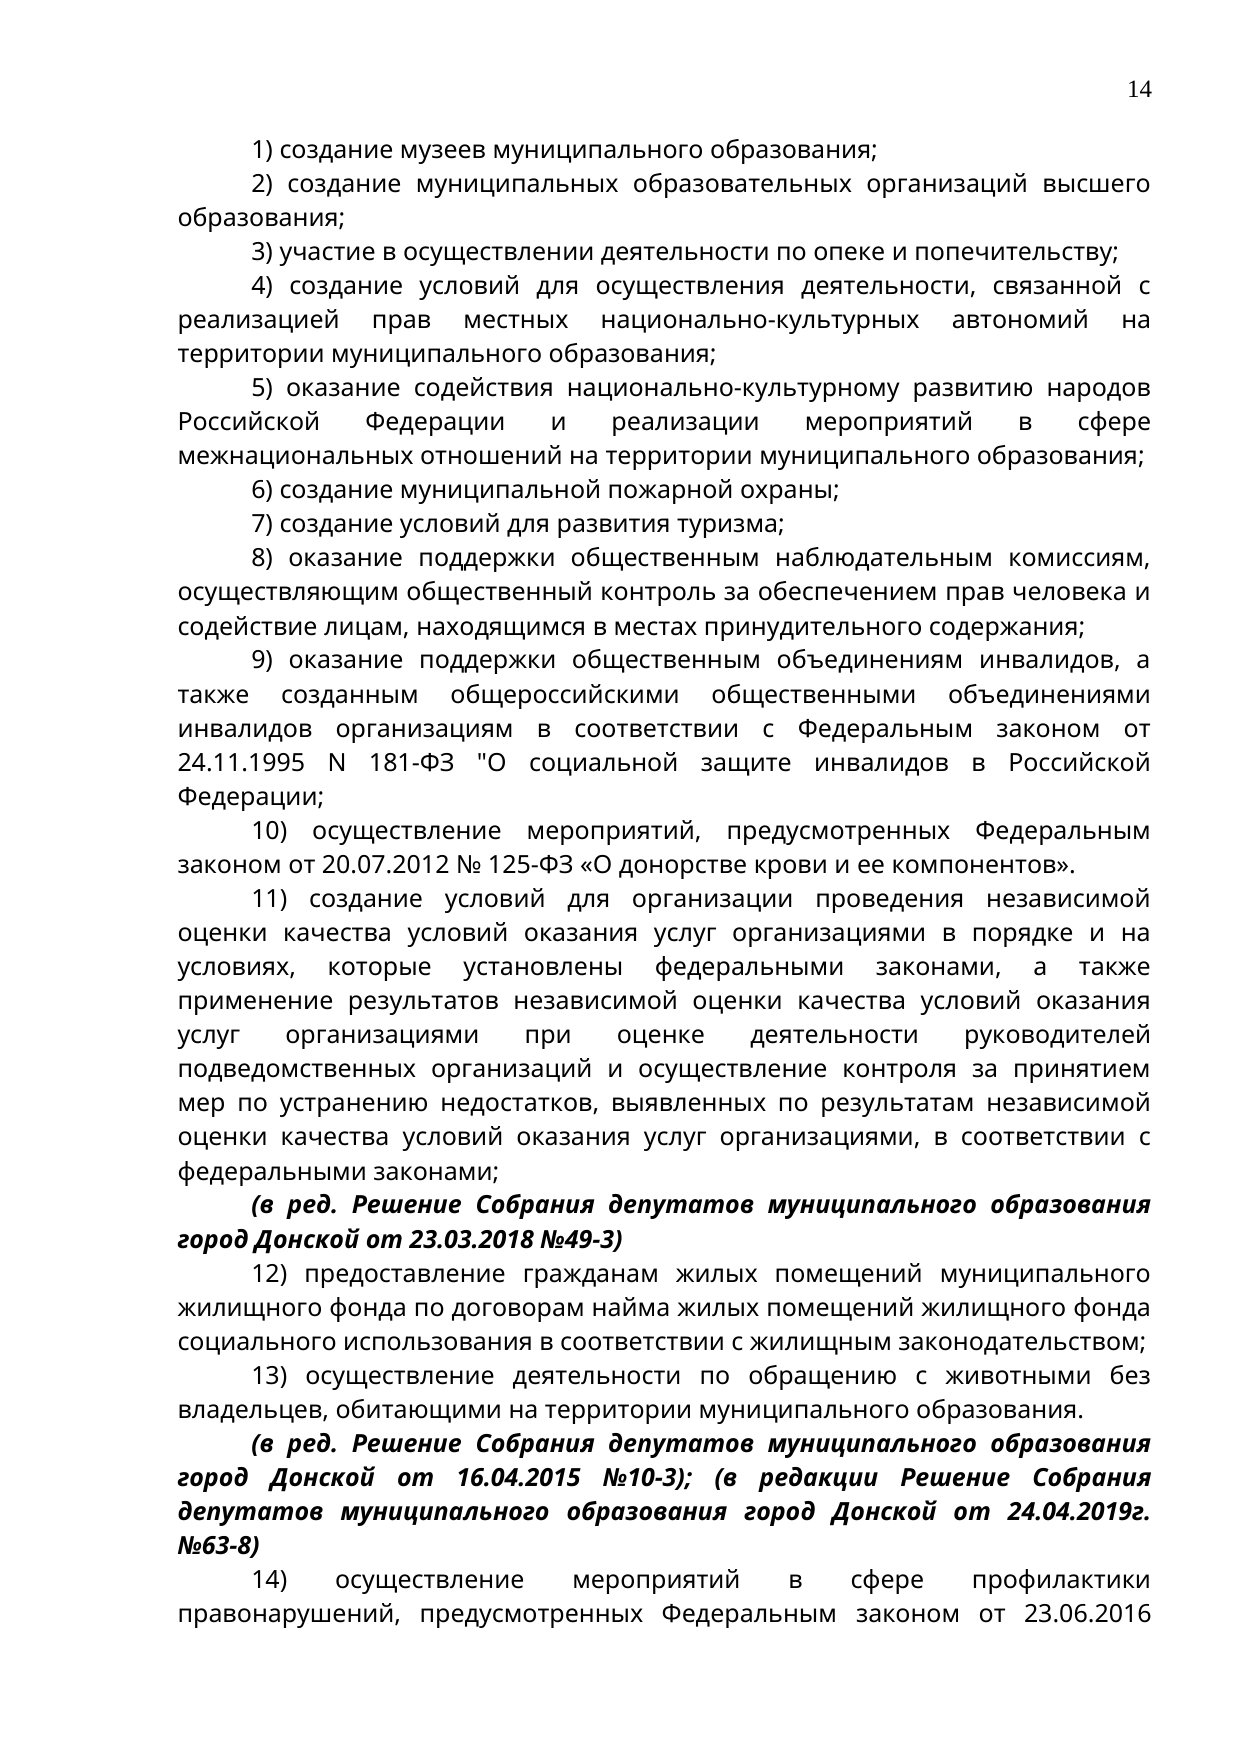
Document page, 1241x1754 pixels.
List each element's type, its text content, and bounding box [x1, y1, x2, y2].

text 6) создание муниципальной пожарной охраны; [177, 472, 1152, 506]
text 5) оказание содействия национально-культурному развитию народов Российской Федерации и реализации мероприятий в сфере межнациональных отношений на территории муниципального образования; [177, 370, 1152, 472]
subtitle 9) оказание поддержки общественным объединениям инвалидов, а также созданным общероссийскими общественными объединениями инвалидов организациям в соответствии с Федеральным законом от 24.11.1995 N 181-ФЗ "О социальной защите инвалидов в Российской Федерации; [177, 642, 1152, 812]
text 2) создание муниципальных образовательных организаций высшего образования; [177, 165, 1152, 233]
text 12) предоставление гражданам жилых помещений муниципального жилищного фонда по договорам найма жилых помещений жилищного фонда социального использования в соответствии с жилищным законодательством; [177, 1255, 1152, 1357]
text (в ред. Решение Собрания депутатов муниципального образования город Донской от 23.03.2018 №49-3) [177, 1187, 1152, 1255]
text 11) создание условий для организации проведения независимой оценки качества условий оказания услуг организациями в порядке и на условиях, которые установлены федеральными законами, а также применение результатов независимой оценки качества условий оказания услуг организациями при оценке деятельности руководителей подведомственных организаций и осуществление контроля за принятием мер по устранению недостатков, выявленных по результатам независимой оценки качества условий оказания услуг организациями, в соответствии с федеральными законами; [177, 881, 1152, 1187]
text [177, 1562, 1152, 1630]
text 1) создание музеев муниципального образования; [177, 131, 1152, 165]
text 4) создание условий для осуществления деятельности, связанной с реализацией прав местных национально-культурных автономий на территории муниципального образования; [177, 267, 1152, 370]
subtitle 10) осуществление мероприятий, предусмотренных Федеральным законом от 20.07.2012 № 125-ФЗ «О донорстве крови и ее компонентов». [177, 812, 1152, 881]
text 3) участие в осуществлении деятельности по опеке и попечительству; [177, 233, 1152, 267]
text (в ред. Решение Собрания депутатов муниципального образования город Донской от 16.04.2015 №10-3); (в редакции Решение Собрания депутатов муниципального образования город Донской от 24.04.2019г. №63-8) [177, 1426, 1152, 1562]
subtitle 8) оказание поддержки общественным наблюдательным комиссиям, осуществляющим общественный контроль за обеспечением прав человека и содействие лицам, находящимся в местах принудительного содержания; [177, 540, 1152, 642]
text 7) создание условий для развития туризма; [177, 506, 1152, 540]
text 13) осуществление деятельности по обращению с животными без владельцев, обитающими на территории муниципального образования. [177, 1357, 1152, 1426]
